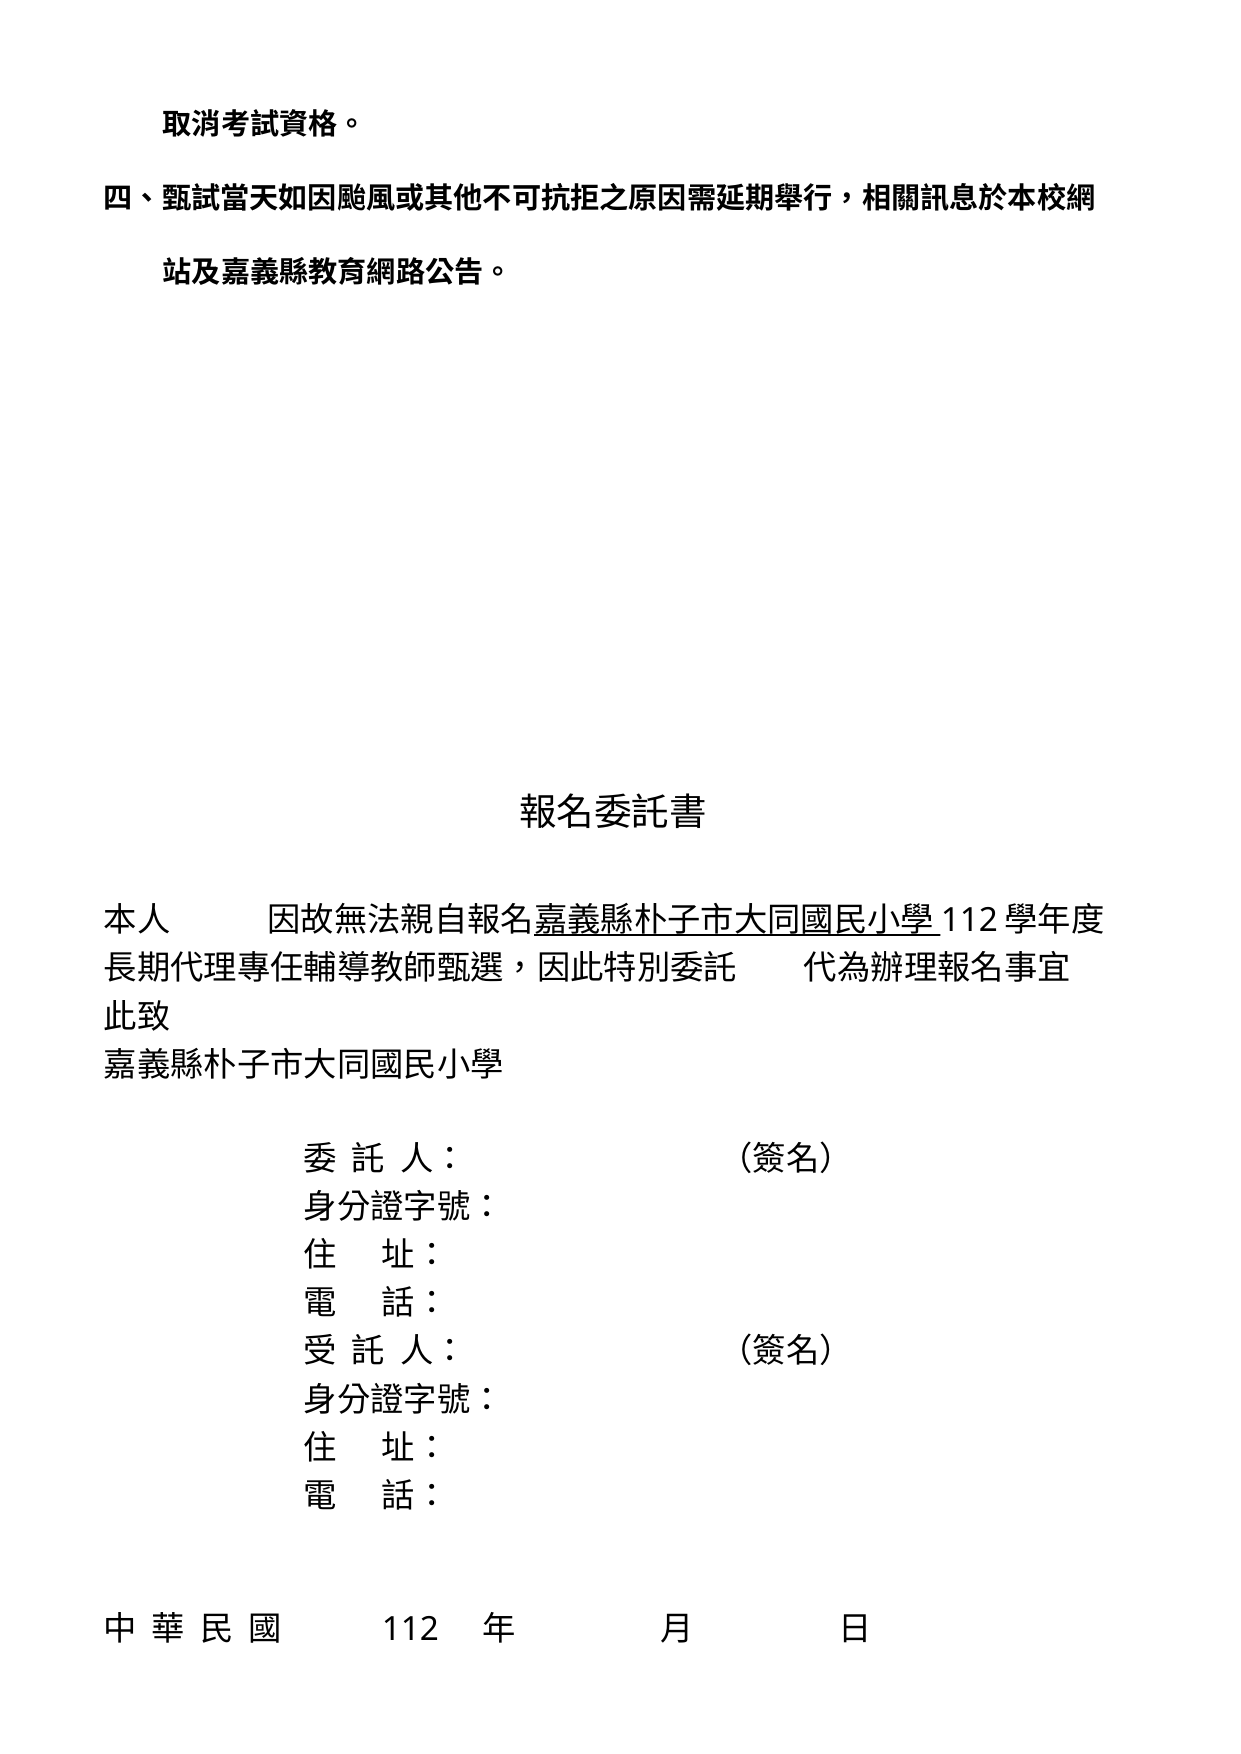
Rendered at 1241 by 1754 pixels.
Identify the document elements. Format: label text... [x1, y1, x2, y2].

text 電 話： [103, 1276, 1122, 1324]
text 本人 因故無法親自報名嘉義縣朴子市大同國民小學112學年度長期代理專任輔導教師甄選，因此特別委託 代為辦理報名事宜 [103, 893, 1122, 989]
text 受 託 人： （簽名） [103, 1324, 1122, 1372]
text 住 址： [103, 1228, 1122, 1276]
text 電 話： [103, 1469, 1122, 1517]
text 報名委託書 [103, 782, 1122, 836]
text 中 華 民 國 112 年 月 日 [103, 1602, 1122, 1651]
text 四、甄試當天如因颱風或其他不可抗拒之原因需延期舉行，相關訊息於本校網站及嘉義縣教育網路公告。 [103, 174, 1122, 291]
text 身分證字號： [103, 1179, 1122, 1228]
text 身分證字號： [103, 1372, 1122, 1421]
text 住 址： [103, 1421, 1122, 1469]
text 嘉義縣朴子市大同國民小學 [103, 1038, 1122, 1086]
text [103, 100, 1122, 143]
text 委 託 人： （簽名） [103, 1131, 1122, 1179]
text 此致 [103, 989, 1122, 1038]
